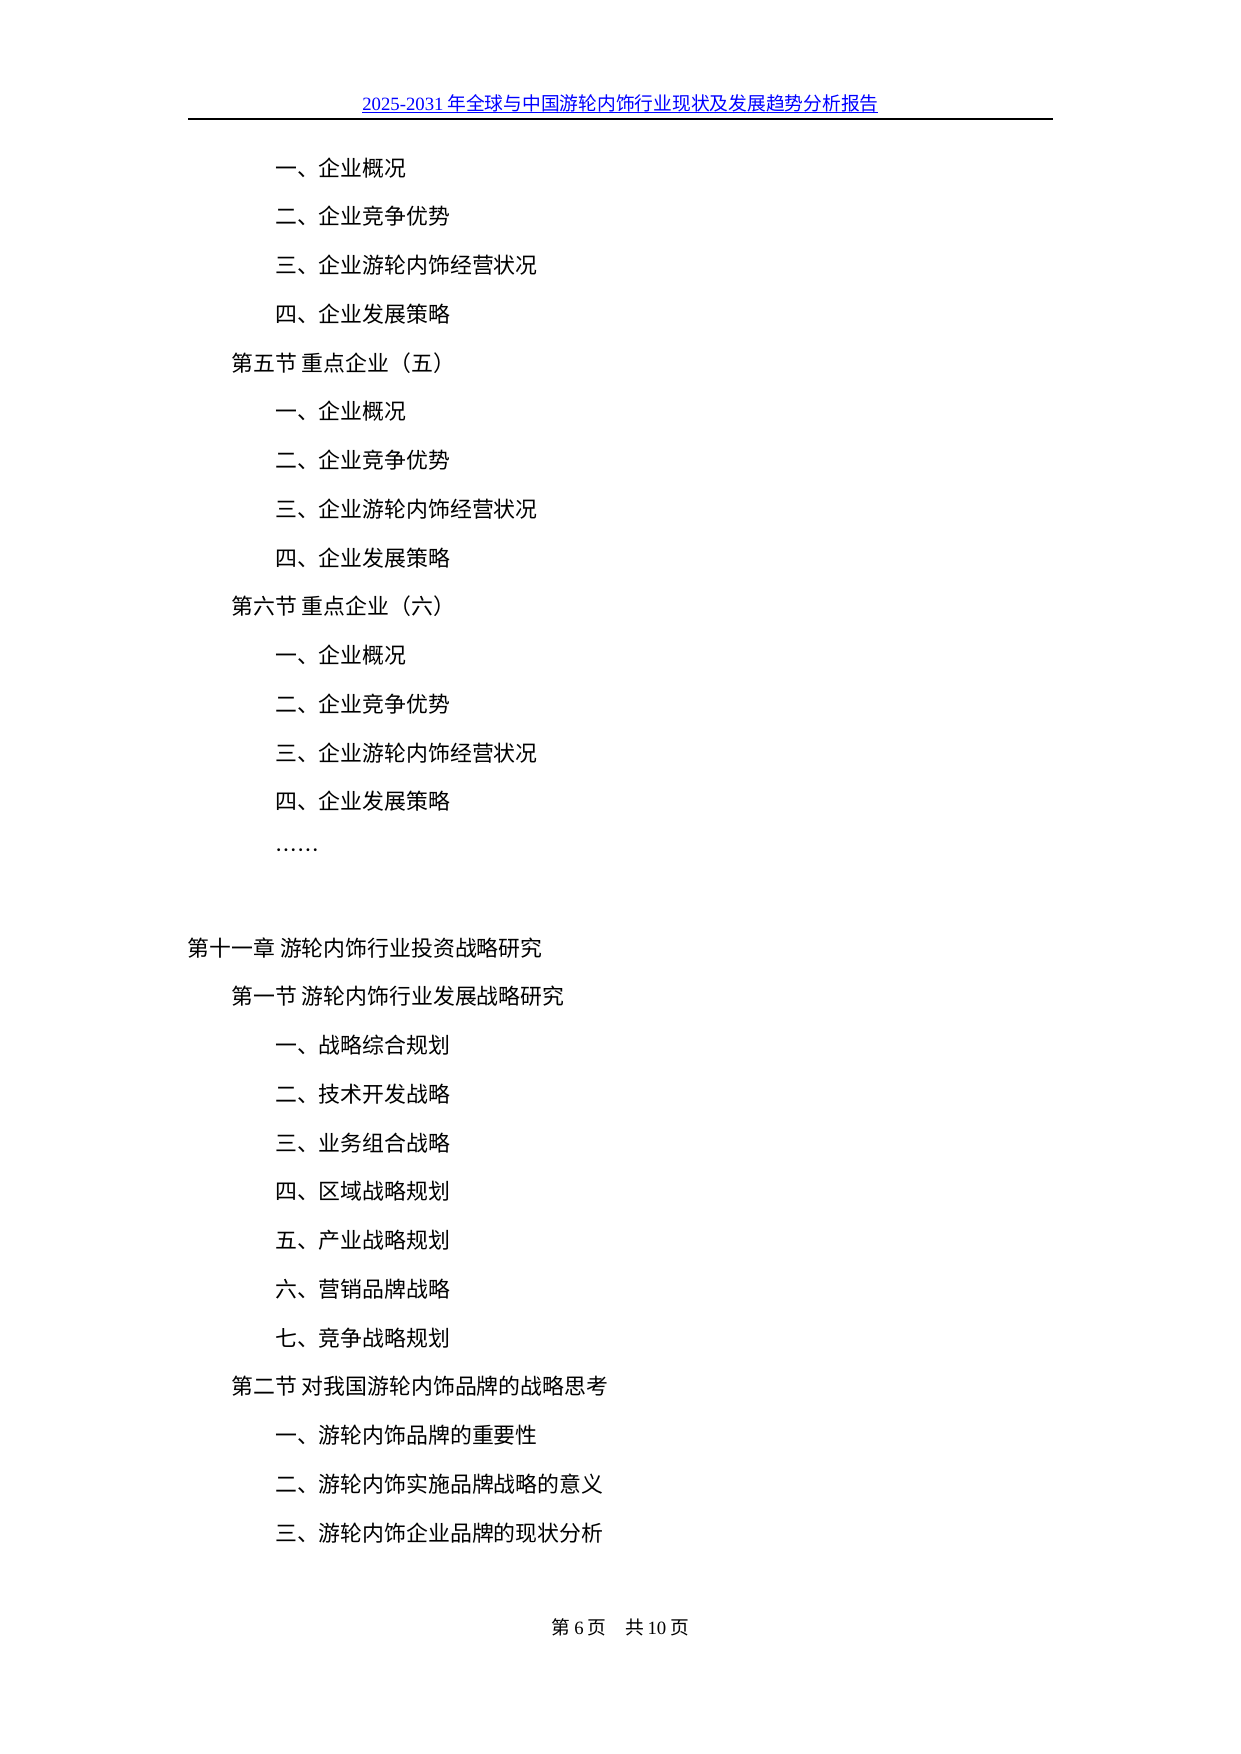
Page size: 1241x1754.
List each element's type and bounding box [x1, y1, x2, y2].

text [187, 150, 1053, 1548]
